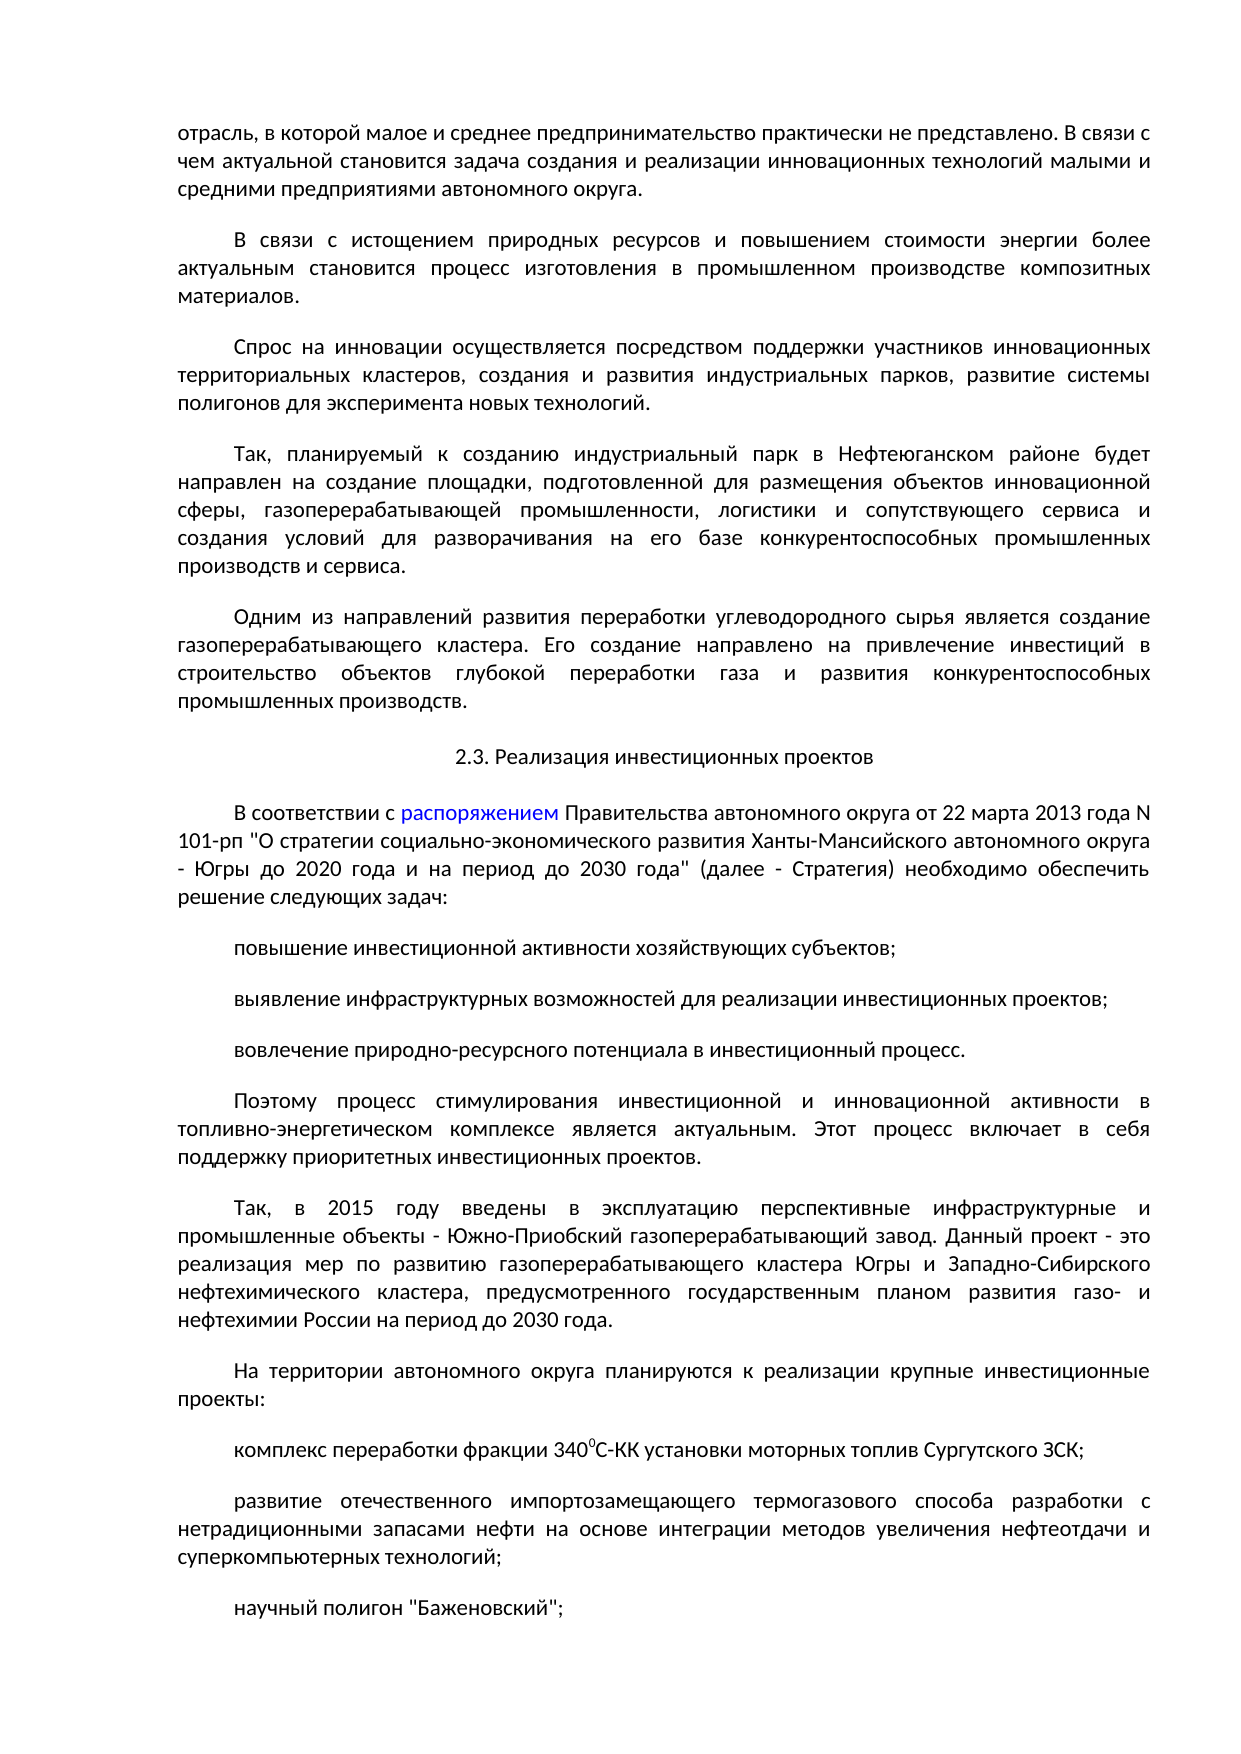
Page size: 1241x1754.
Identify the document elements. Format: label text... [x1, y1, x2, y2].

text комплекс переработки фракции 3400С-КК установки моторных топлив Сургутского ЗСК; [177, 1435, 1152, 1463]
text повышение инвестиционной активности хозяйствующих субъектов; [177, 933, 1152, 961]
text выявление инфраструктурных возможностей для реализации инвестиционных проектов; [177, 984, 1152, 1012]
text 2.3. Реализация инвестиционных проектов [177, 742, 1152, 770]
text Поэтому процесс стимулирования инвестиционной и инновационной активности в топливно-энергетическом комплексе является актуальным. Этот процесс включает в себя поддержку приоритетных инвестиционных проектов. [177, 1086, 1152, 1170]
text развитие отечественного импортозамещающего термогазового способа разработки с нетрадиционными запасами нефти на основе интеграции методов увеличения нефтеотдачи и суперкомпьютерных технологий; [177, 1486, 1152, 1570]
text научный полигон "Баженовский"; [177, 1593, 1152, 1621]
text вовлечение природно-ресурсного потенциала в инвестиционный процесс. [177, 1035, 1152, 1063]
text На территории автономного округа планируются к реализации крупные инвестиционные проекты: [177, 1356, 1152, 1412]
text В связи с истощением природных ресурсов и повышением стоимости энергии более актуальным становится процесс изготовления в промышленном производстве композитных материалов. [177, 225, 1152, 309]
text Так, в 2015 году введены в эксплуатацию перспективные инфраструктурные и промышленные объекты - Южно-Приобский газоперерабатывающий завод. Данный проект - это реализация мер по развитию газоперерабатывающего кластера Югры и Западно-Сибирского нефтехимического кластера, предусмотренного государственным планом развития газо- и нефтехимии России на период до 2030 года. [177, 1193, 1152, 1333]
text Спрос на инновации осуществляется посредством поддержки участников инновационных территориальных кластеров, создания и развития индустриальных парков, развитие системы полигонов для эксперимента новых технологий. [177, 332, 1152, 416]
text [177, 118, 1152, 202]
text Так, планируемый к созданию индустриальный парк в Нефтеюганском районе будет направлен на создание площадки, подготовленной для размещения объектов инновационной сферы, газоперерабатывающей промышленности, логистики и сопутствующего сервиса и создания условий для разворачивания на его базе конкурентоспособных промышленных производств и сервиса. [177, 439, 1152, 579]
text Одним из направлений развития переработки углеводородного сырья является создание газоперерабатывающего кластера. Его создание направлено на привлечение инвестиций в строительство объектов глубокой переработки газа и развития конкурентоспособных промышленных производств. [177, 602, 1152, 714]
text В соответствии с распоряжением Правительства автономного округа от 22 марта 2013 года N 101-рп "О стратегии социально-экономического развития Ханты-Мансийского автономного округа - Югры до 2020 года и на период до 2030 года" (далее - Стратегия) необходимо обеспечить решение следующих задач: [177, 798, 1152, 910]
